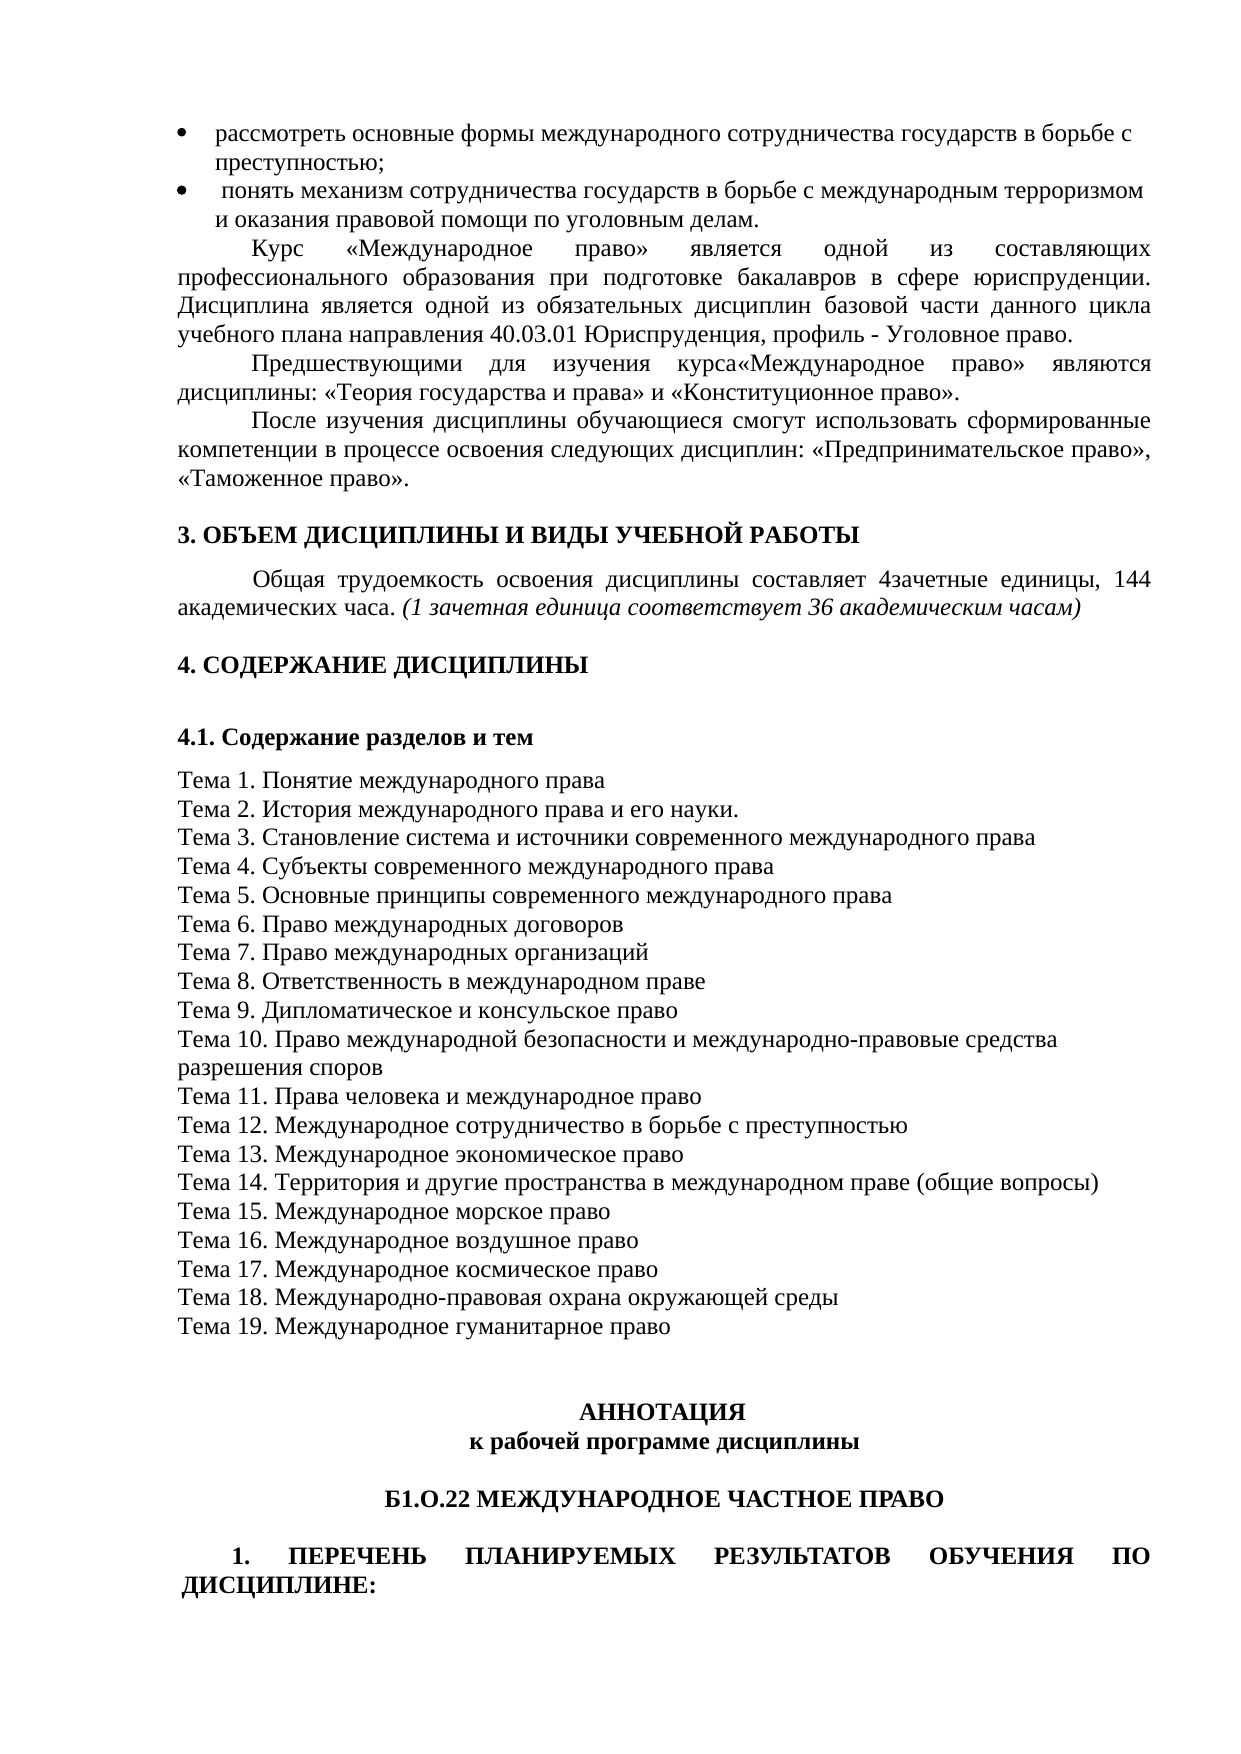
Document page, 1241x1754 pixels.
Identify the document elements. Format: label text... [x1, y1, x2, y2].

text Тема 15. Международное морское право [177, 1196, 1152, 1225]
list рассмотреть основные формы международного сотрудничества государств в борьбе с преступностью; [177, 118, 1152, 176]
text Б1.О.22 МЕЖДУНАРОДНОЕ ЧАСТНОЕ ПРАВО [177, 1484, 1152, 1512]
list понять механизм сотрудничества государств в борьбе с международным терроризмом и оказания правовой помощи по уголовным делам. [177, 176, 1152, 233]
text Тема 18. Международно-правовая охрана окружающей среды [177, 1282, 1152, 1311]
text Тема 16. Международное воздушное право [177, 1225, 1152, 1254]
text Предшествующими для изучения курса«Международное право» являются дисциплины: «Теория государства и права» и «Конституционное право». [177, 348, 1152, 406]
text Тема 17. Международное космическое право [177, 1254, 1152, 1282]
text Тема 2. История международного права и его науки. [177, 794, 1152, 822]
text Тема 11. Права человека и международное право [177, 1081, 1152, 1110]
text Тема 4. Субъекты современного международного права [177, 851, 1152, 880]
text Общая трудоемкость освоения дисциплины составляет 4зачетные единицы, 144 академических часа. (1 зачетная единица соответствует 36 академическим часам) [177, 564, 1152, 621]
text АННОТАЦИЯ [173, 1397, 1152, 1426]
text Тема 8. Ответственность в международном праве [177, 966, 1152, 995]
text Тема 10. Право международной безопасности и международно-правовые средства разрешения споров [177, 1024, 1152, 1081]
text Тема 13. Международное экономическое право [177, 1139, 1152, 1167]
text 4. Содержание дисциплины [177, 650, 1152, 679]
text Тема 6. Право международных договоров [177, 909, 1152, 937]
text 3. Объем дисциплины и виды учебной работы [177, 521, 1152, 549]
text После изучения дисциплины обучающиеся смогут использовать сформированные компетенции в процессе освоения следующих дисциплин: «Предпринимательское право», «Таможенное право». [177, 406, 1152, 492]
text Тема 19. Международное гуманитарное право [177, 1311, 1152, 1340]
text Тема 9. Дипломатическое и консульское право [177, 995, 1152, 1024]
text Тема 1. Понятие международного права [177, 765, 1152, 794]
text Тема 12. Международное сотрудничество в борьбе с преступностью [177, 1110, 1152, 1139]
text Тема 14. Территория и другие пространства в международном праве (общие вопросы) [177, 1167, 1152, 1196]
text Тема 7. Право международных организаций [177, 937, 1152, 966]
text Тема 3. Становление система и источники современного международного права [177, 822, 1152, 851]
text Курс «Международное право» является одной из составляющих профессионального образования при подготовке бакалавров в сфере юриспруденции. Дисциплина является одной из обязательных дисциплин базовой части данного цикла учебного плана направления 40.03.01 Юриспруденция, профиль - Уголовное право. [177, 233, 1152, 348]
text 1. ПЕРЕЧЕНЬ ПЛАНИРУЕМЫХ РЕЗУЛЬТАТОВ ОБУЧЕНИЯ ПО ДИСЦИПЛИНЕ: [181, 1541, 1152, 1599]
text Тема 5. Основные принципы современного международного права [177, 880, 1152, 909]
text к рабочей программе дисциплины [177, 1426, 1152, 1455]
text 4.1. Содержание разделов и тем [177, 722, 1152, 751]
